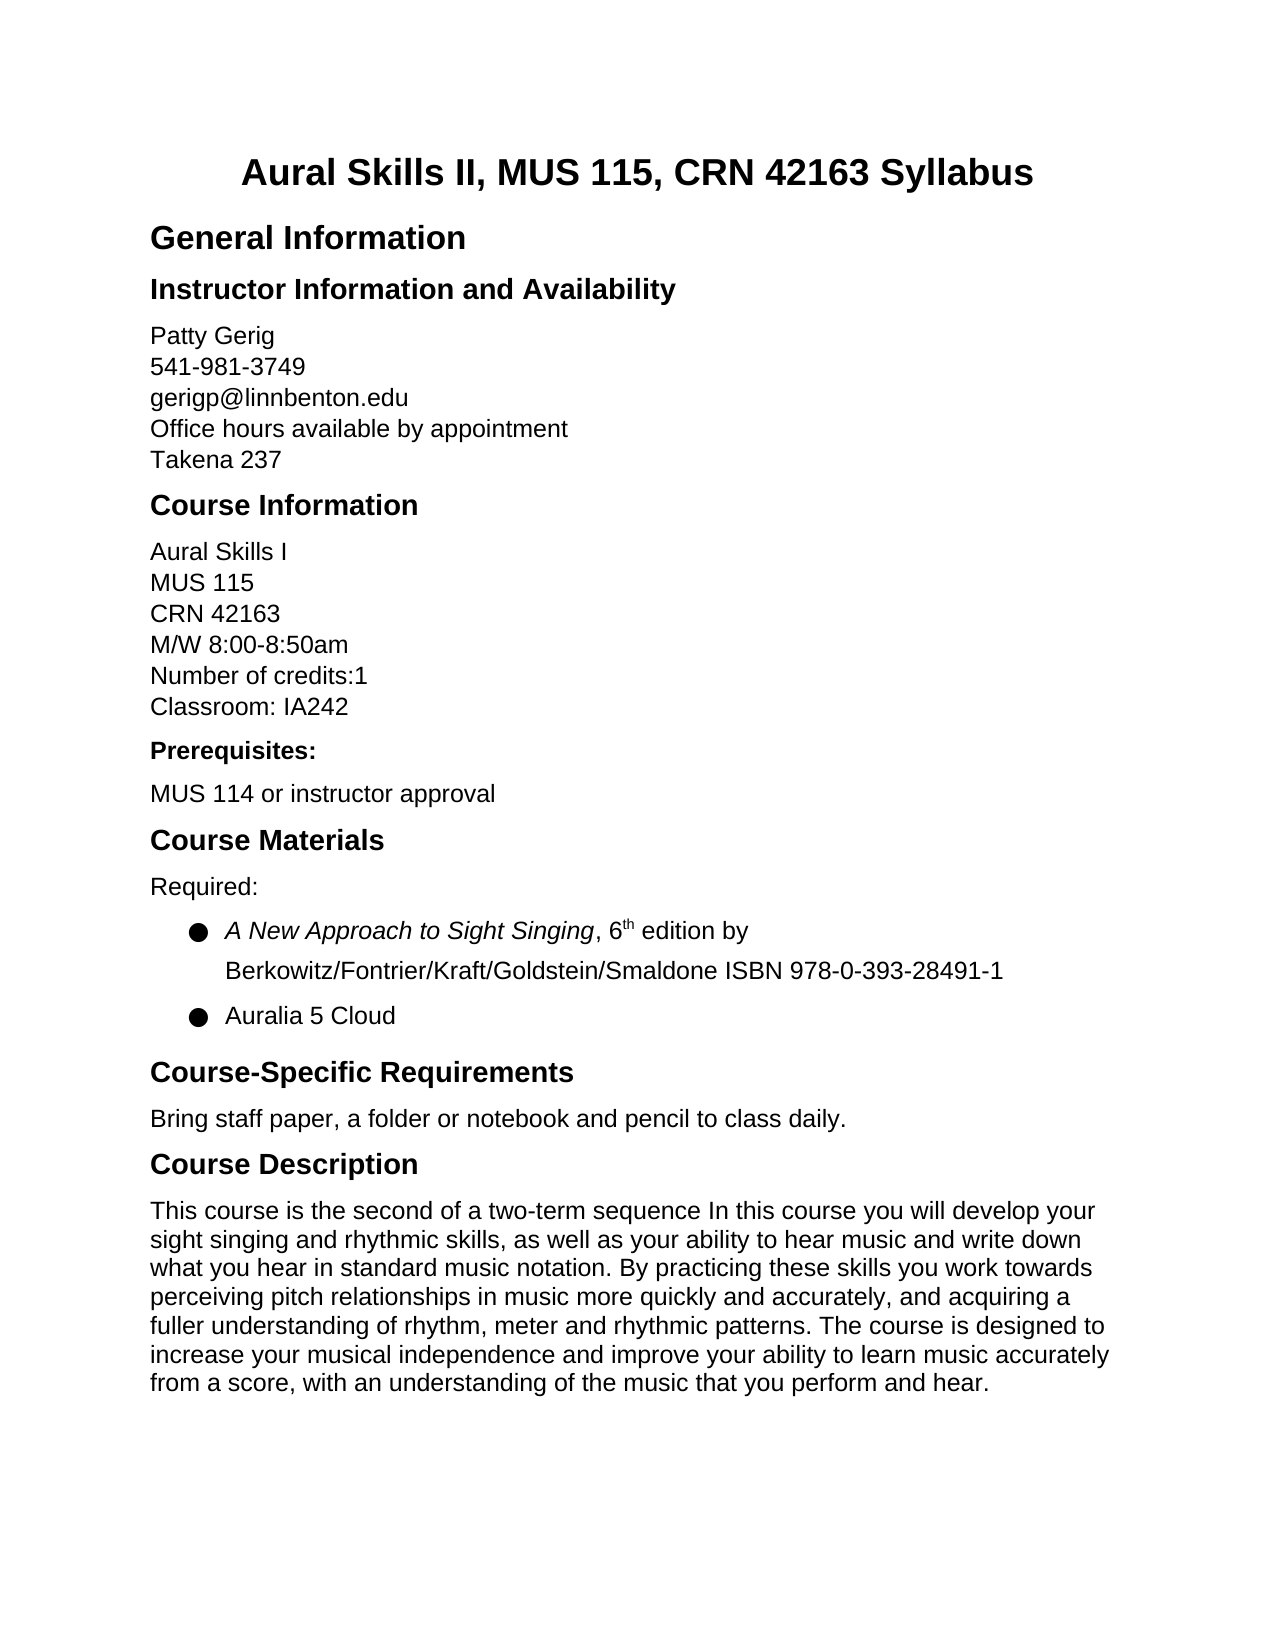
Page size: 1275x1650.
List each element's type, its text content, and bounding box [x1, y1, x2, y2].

subtitle Course-Specific Requirements [150, 1055, 1125, 1088]
list Auralia 5 Cloud [187, 987, 1125, 1038]
text M/W 8:00-8:50am [150, 630, 1125, 659]
text Office hours available by appointment [150, 414, 1125, 443]
text Classroom: IA242 [150, 692, 1125, 721]
subtitle Instructor Information and Availability [150, 272, 1125, 306]
subtitle Course Materials [150, 823, 1125, 856]
text Patty Gerig [150, 321, 1125, 349]
text CRN 42163 [150, 599, 1125, 628]
text This course is the second of a two-term sequence In this course you will develop your sight singing and rhythmic skills, as well as your ability to hear music and write down what you hear in standard music notation. By practicing these skills you work towards perceiving pitch relationships in music more quickly and accurately, and acquiring a fuller understanding of rhythm, meter and rhythmic patterns. The course is designed to increase your musical independence and improve your ability to learn music accurately from a score, with an understanding of the music that you perform and hear. [150, 1196, 1125, 1397]
text gerigp@linnbenton.edu [150, 383, 1125, 412]
text Number of credits:1 [150, 661, 1125, 690]
text Aural Skills I [150, 537, 1125, 566]
subtitle Prerequisites: [150, 736, 1125, 764]
list A New Approach to Sight Singing, 6th edition by Berkowitz/Fontrier/Kraft/Goldstein/Smaldone ISBN 978-0-393-28491-1 [187, 903, 1125, 985]
text MUS 115 [150, 568, 1125, 597]
subtitle Course Information [150, 488, 1125, 522]
title Aural Skills II, MUS 115, CRN 42163 Syllabus [150, 150, 1125, 193]
text Required: [150, 872, 1125, 900]
text Bring staff paper, a folder or notebook and pencil to class daily. [150, 1104, 1125, 1132]
subtitle Course Description [150, 1147, 1125, 1181]
subtitle MUS 114 or instructor approval [150, 779, 1125, 808]
subtitle General Information [150, 218, 1125, 257]
text Takena 237 [150, 445, 1125, 474]
text 541-981-3749 [150, 352, 1125, 381]
